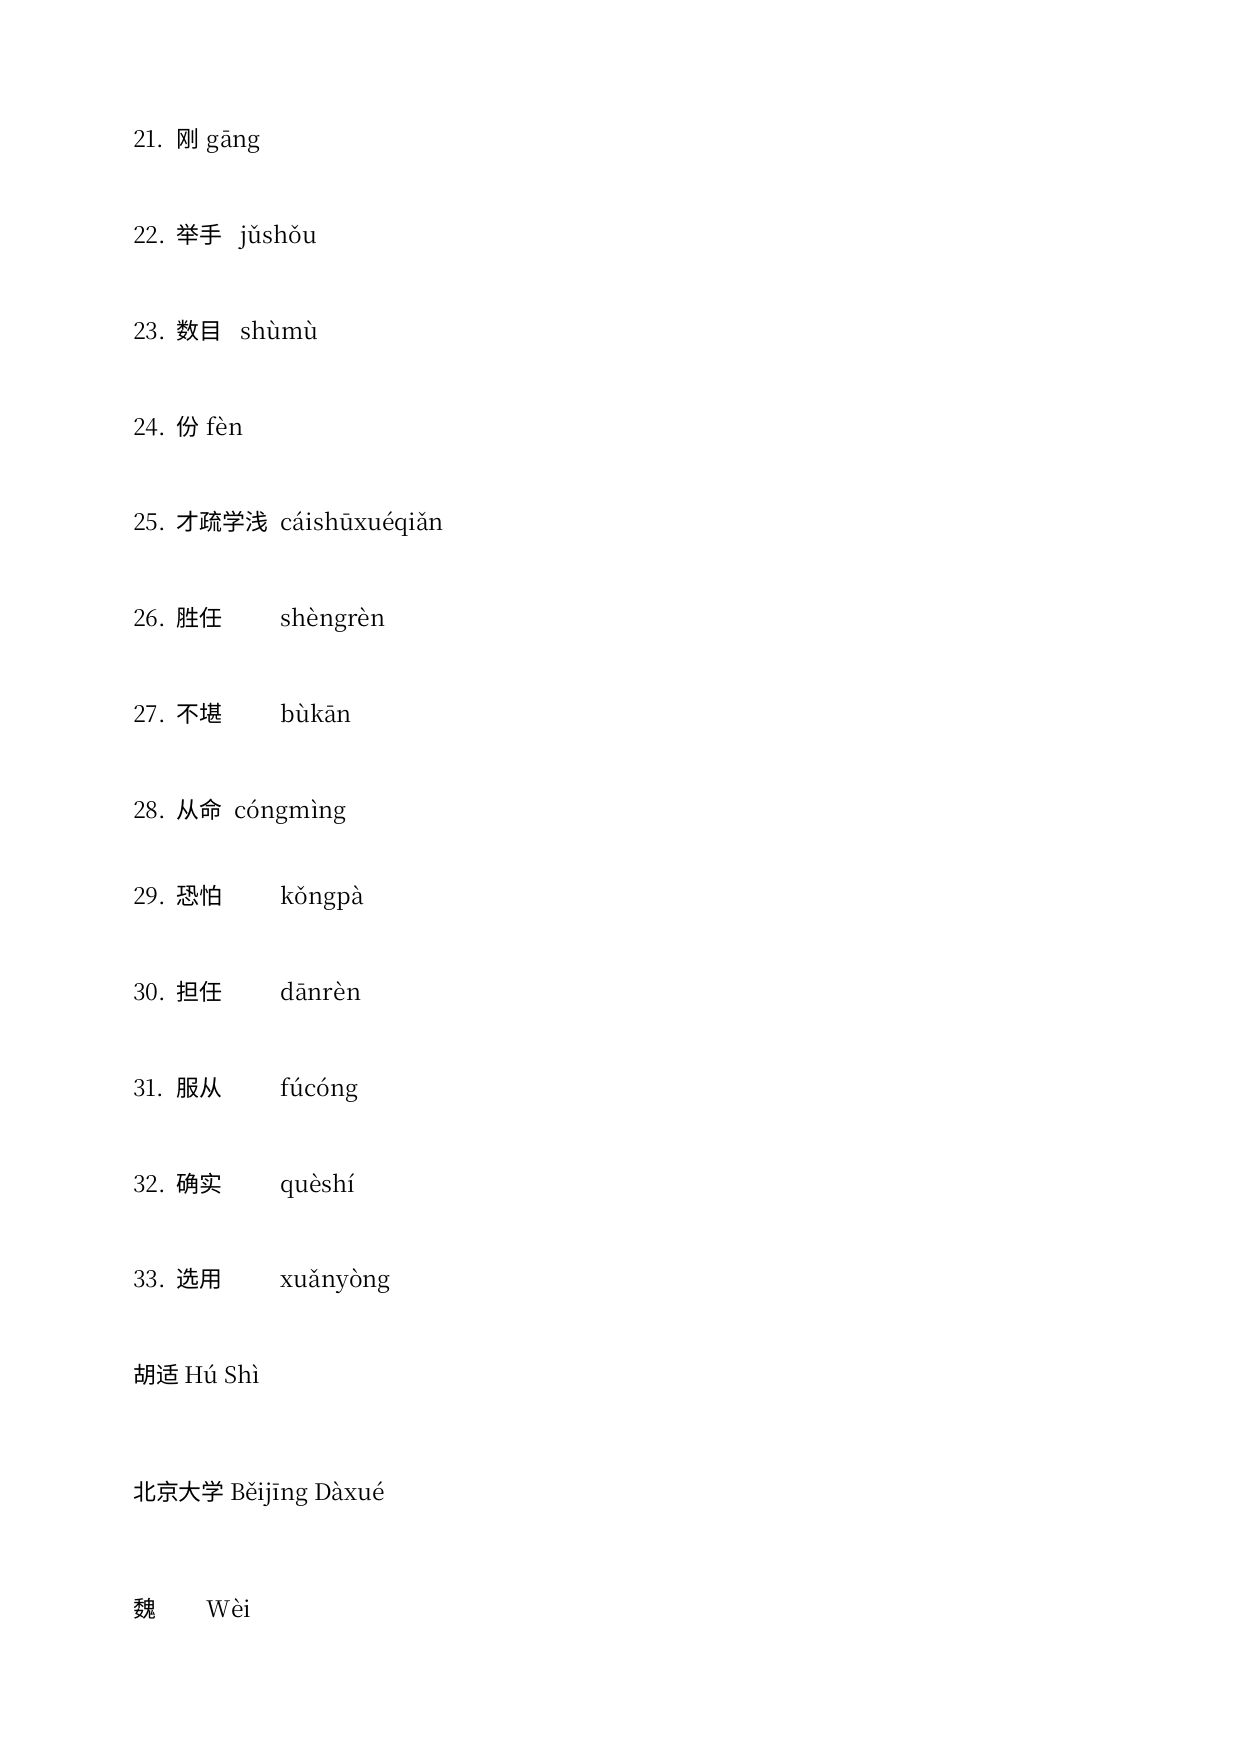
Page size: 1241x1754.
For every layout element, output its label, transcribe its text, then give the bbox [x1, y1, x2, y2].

list 担任 dānrèn [133, 970, 1152, 1008]
list 选用 xuǎnyòng [133, 1258, 1152, 1295]
text 胡适 Hú Shì [133, 1354, 1152, 1391]
text 北京大学 Běijīng Dàxué [133, 1470, 1152, 1508]
list 举手 jǔshǒu [133, 213, 1152, 251]
list 确实 quèshí [133, 1162, 1152, 1199]
list 从命 cóngmìng [133, 788, 1152, 826]
list 恐怕 kǒngpà [133, 874, 1152, 912]
list 服从 fúcóng [133, 1066, 1152, 1104]
text 魏 Wèi [133, 1587, 1152, 1624]
list 数目 shùmù [133, 309, 1152, 347]
list 不堪 bùkān [133, 692, 1152, 730]
list 份 fèn [133, 405, 1152, 442]
list 刚 gāng [133, 117, 1152, 155]
list 胜任 shèngrèn [133, 597, 1152, 634]
list 才疏学浅 cáishūxuéqiǎn [133, 501, 1152, 538]
